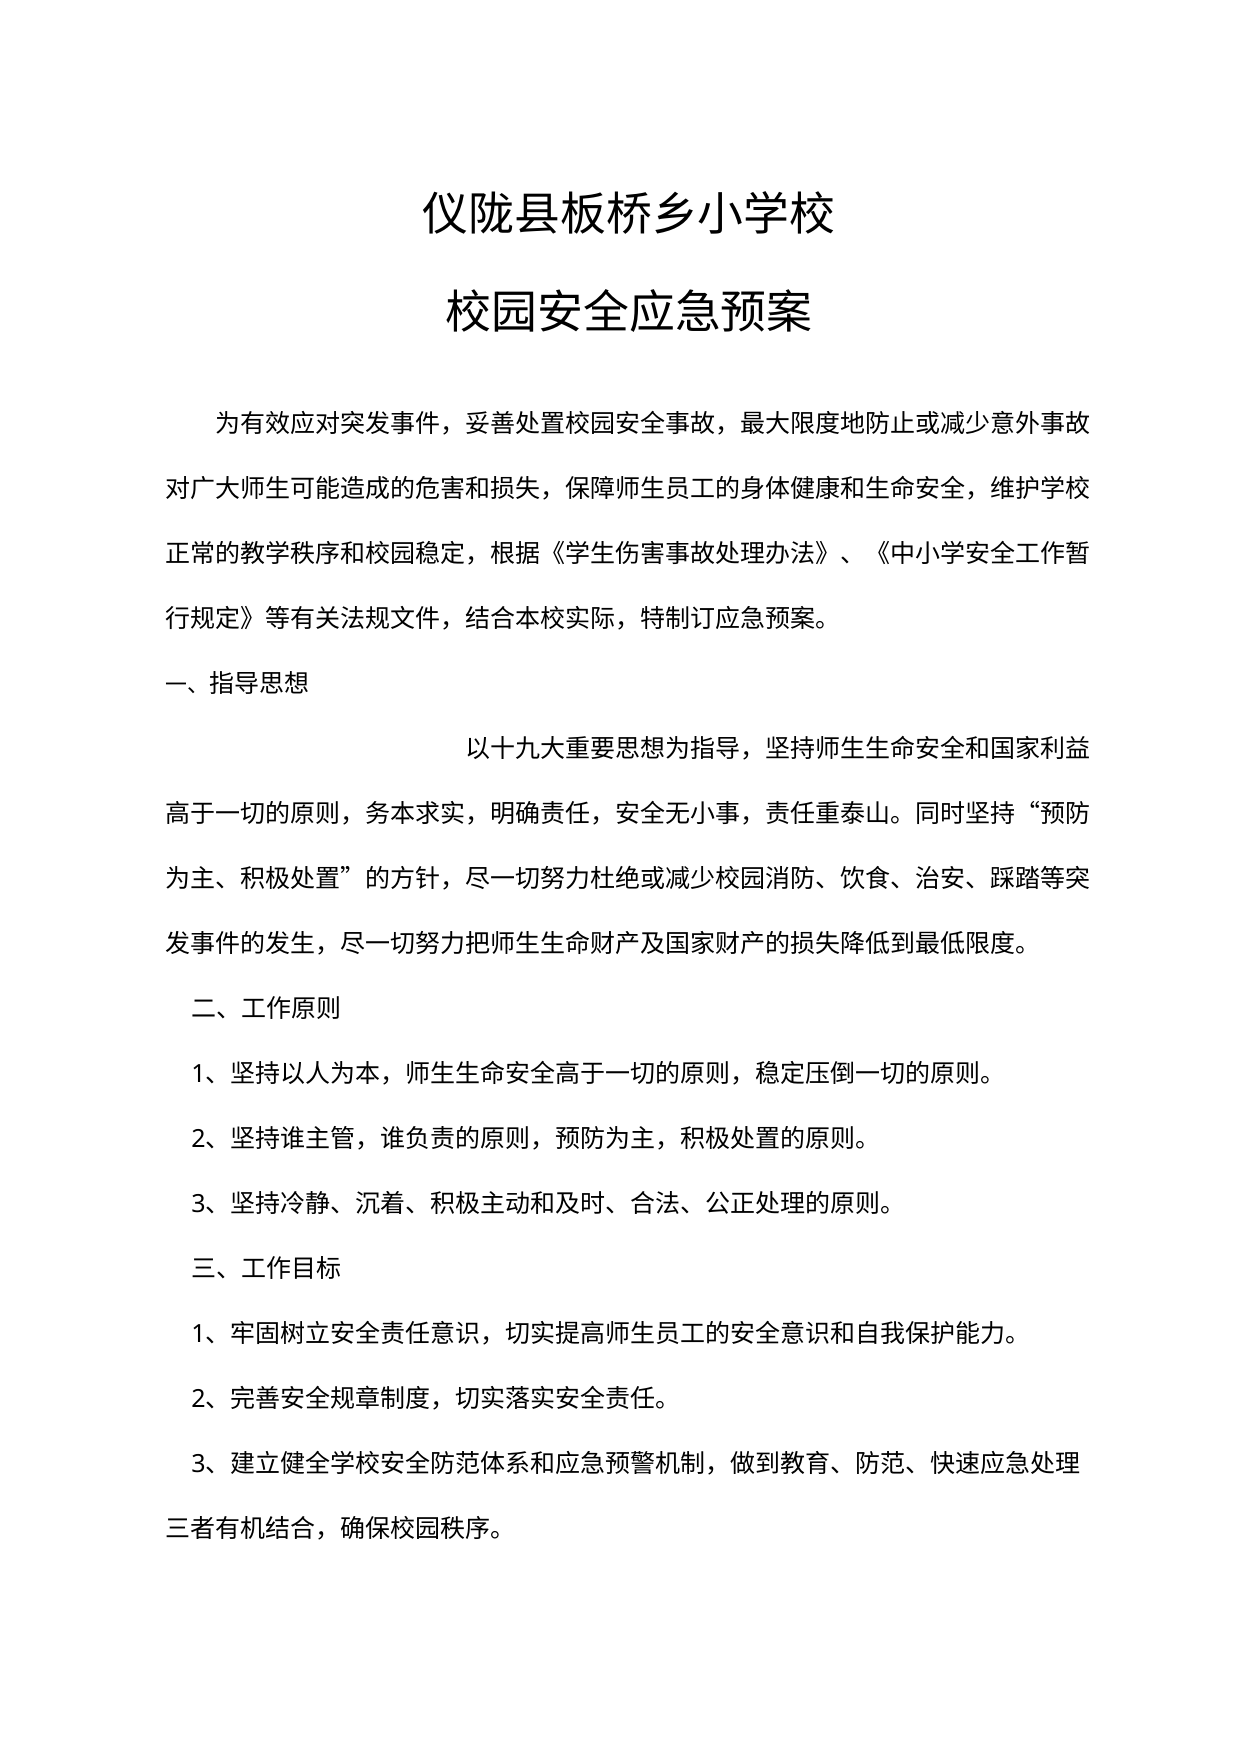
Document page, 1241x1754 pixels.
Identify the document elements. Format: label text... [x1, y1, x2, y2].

text 仪陇县板桥乡小学校 校园安全应急预案 [165, 162, 1093, 389]
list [165, 714, 1093, 1559]
text 为有效应对突发事件，妥善处置校园安全事故，最大限度地防止或减少意外事故对广大师生可能造成的危害和损失，保障师生员工的身体健康和生命安全，维护学校正常的教学秩序和校园稳定，根据《学生伤害事故处理办法》、《中小学安全工作暂行规定》等有关法规文件，结合本校实际，特制订应急预案。 [165, 389, 1093, 649]
list 指导思想 [165, 649, 1093, 714]
